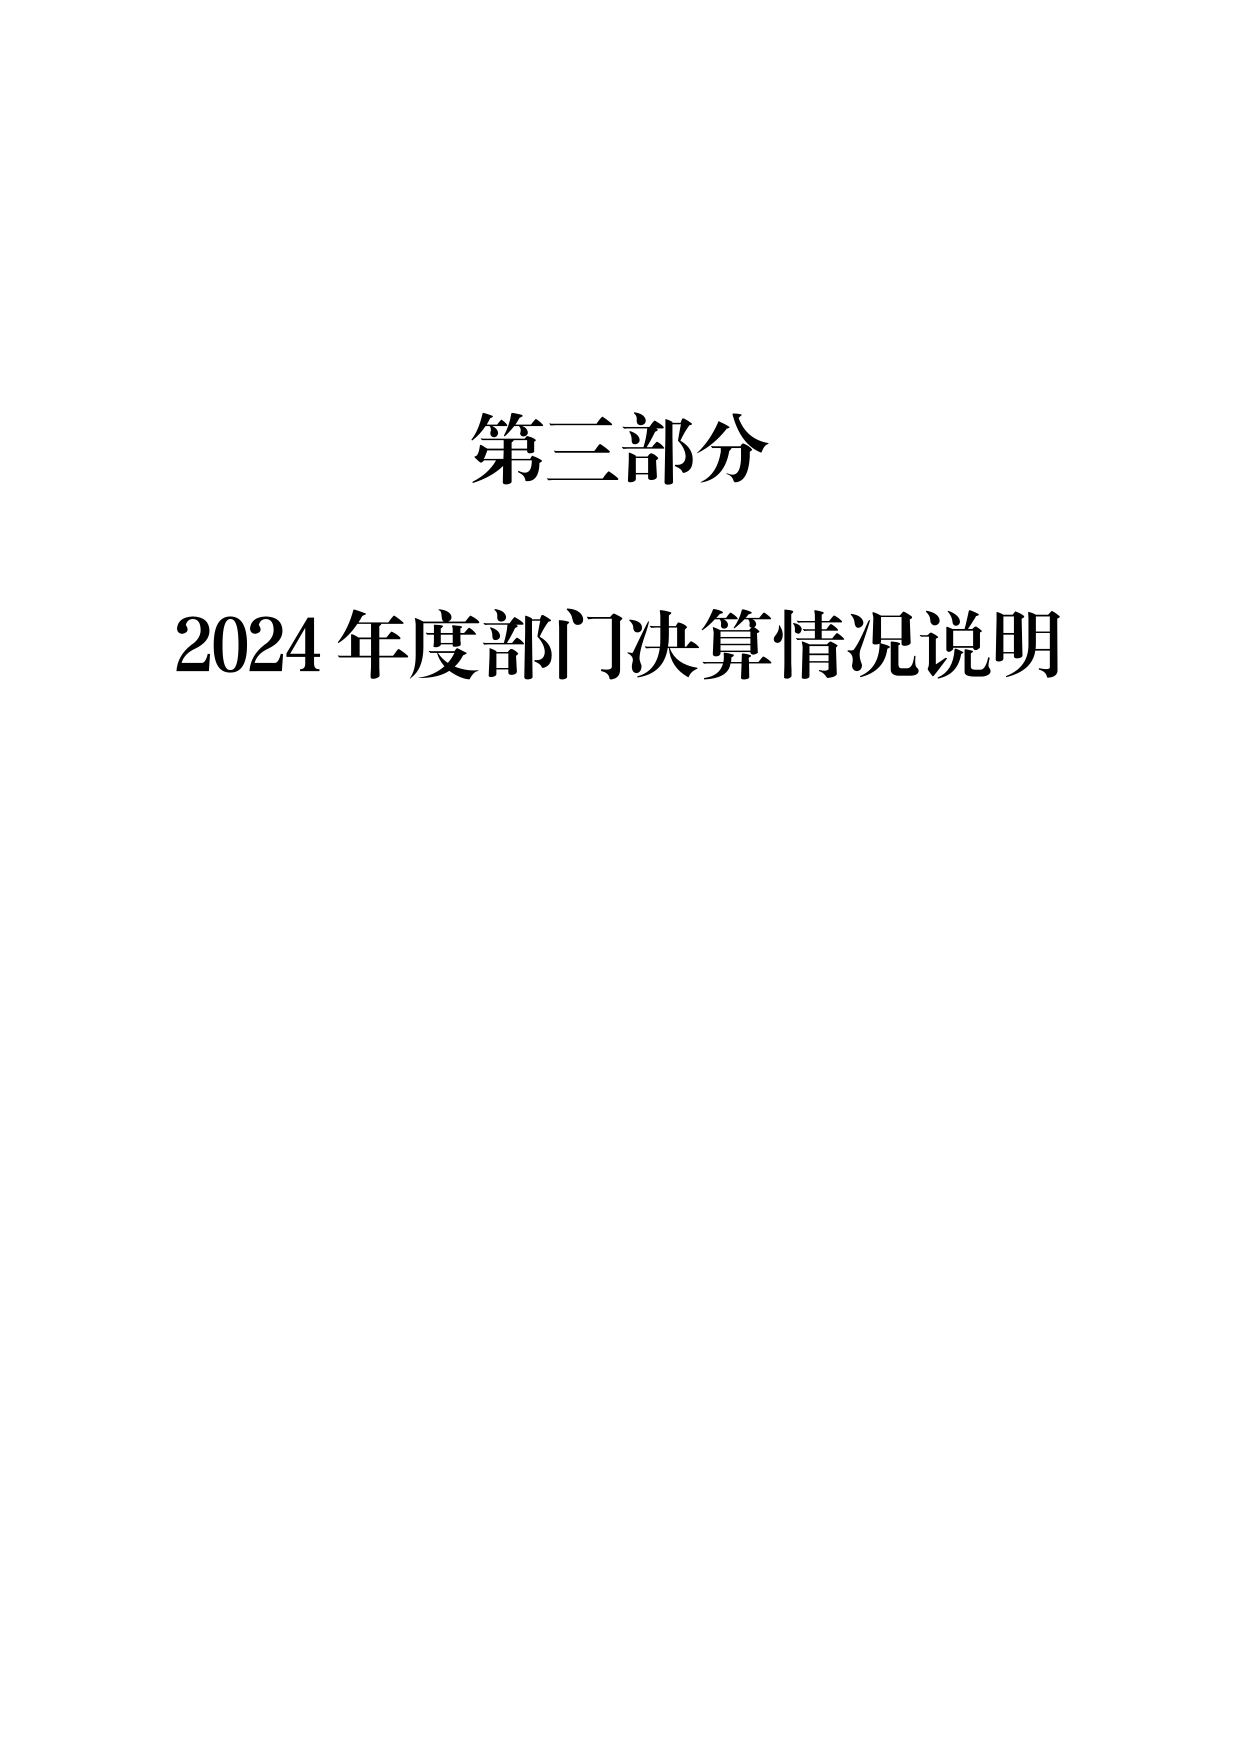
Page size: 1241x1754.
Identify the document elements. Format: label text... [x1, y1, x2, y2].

text 2024年度部门决算情况说明 [75, 601, 1165, 698]
text 第三部分 [75, 406, 1165, 503]
